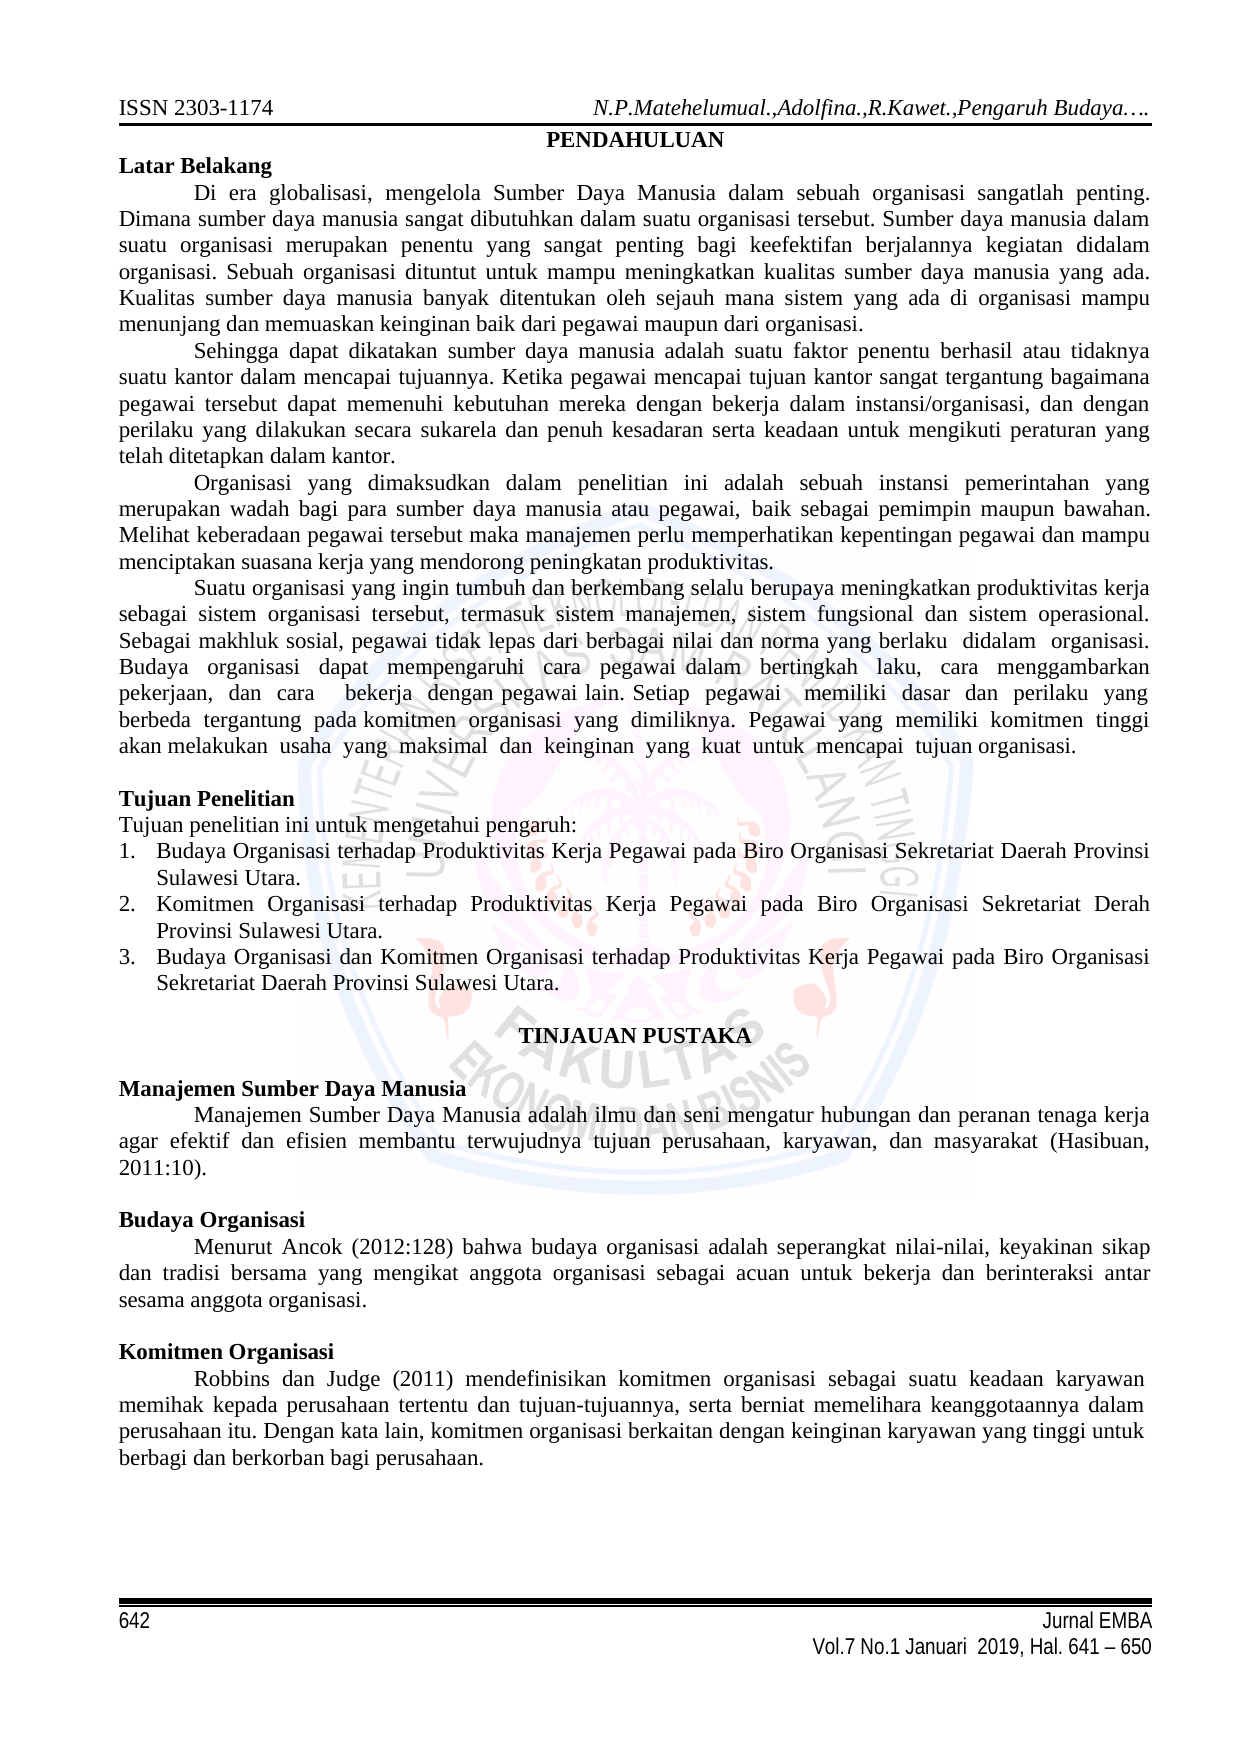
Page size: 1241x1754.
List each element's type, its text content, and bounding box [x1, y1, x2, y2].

text Sehingga dapat dikatakan sumber daya manusia adalah suatu faktor penentu berhasil atau tidaknya suatu kantor dalam mencapai tujuannya. Ketika pegawai mencapai tujuan kantor sangat tergantung bagaimana pegawai tersebut dapat memenuhi kebutuhan mereka dengan bekerja dalam instansi/organisasi, dan dengan perilaku yang dilakukan secara sukarela dan penuh kesadaran serta keadaan untuk mengikuti peraturan yang telah ditetapkan dalam kantor. [118, 337, 1152, 469]
list Budaya Organisasi dan Komitmen Organisasi terhadap Produktivitas Kerja Pegawai pada Biro Organisasi Sekretariat Daerah Provinsi Sulawesi Utara. [118, 943, 1152, 996]
text Latar Belakang [118, 152, 1152, 179]
text Manajemen Sumber Daya Manusia [118, 1075, 1152, 1101]
text Tujuan Penelitian [118, 785, 1152, 811]
list Budaya Organisasi terhadap Produktivitas Kerja Pegawai pada Biro Organisasi Sekretariat Daerah Provinsi Sulawesi Utara. [118, 838, 1152, 890]
text TINJAUAN PUSTAKA [118, 1022, 1152, 1048]
text Komitmen Organisasi [118, 1338, 1146, 1365]
text PENDAHULUAN [118, 126, 1152, 152]
text Robbins dan Judge (2011) mendefinisikan komitmen organisasi sebagai suatu keadaan karyawan memihak kepada perusahaan tertentu dan tujuan-tujuannya, serta berniat memelihara keanggotaannya dalam perusahaan itu. Dengan kata lain, komitmen organisasi berkaitan dengan keinginan karyawan yang tinggi untuk berbagi dan berkorban bagi perusahaan. [118, 1365, 1146, 1470]
text Tujuan penelitian ini untuk mengetahui pengaruh: [118, 811, 1152, 838]
text Organisasi yang dimaksudkan dalam penelitian ini adalah sebuah instansi pemerintahan yang merupakan wadah bagi para sumber daya manusia atau pegawai, baik sebagai pemimpin maupun bawahan. Melihat keberadaan pegawai tersebut maka manajemen perlu memperhatikan kepentingan pegawai dan mampu menciptakan suasana kerja yang mendorong peningkatan produktivitas. [118, 469, 1152, 574]
text Budaya Organisasi [118, 1207, 1152, 1233]
list Di era globalisasi, mengelola Sumber Daya Manusia dalam sebuah organisasi sangatlah penting. Dimana sumber daya manusia sangat dibutuhkan dalam suatu organisasi tersebut. Sumber daya manusia dalam suatu organisasi merupakan penentu yang sangat penting bagi keefektifan berjalannya kegiatan didalam organisasi. Sebuah organisasi dituntut untuk mampu meningkatkan kualitas sumber daya manusia yang ada. Kualitas sumber daya manusia banyak ditentukan oleh sejauh mana sistem yang ada di organisasi mampu menunjang dan memuaskan keinginan baik dari pegawai maupun dari organisasi. [118, 179, 1152, 337]
list Komitmen Organisasi terhadap Produktivitas Kerja Pegawai pada Biro Organisasi Sekretariat Derah Provinsi Sulawesi Utara. [118, 890, 1152, 943]
text Suatu organisasi yang ingin tumbuh dan berkembang selalu berupaya meningkatkan produktivitas kerja sebagai sistem organisasi tersebut, termasuk sistem manajemen, sistem fungsional dan sistem operasional. Sebagai makhluk sosial, pegawai tidak lepas dari berbagai nilai dan norma yang berlaku didalam organisasi. Budaya organisasi dapat mempengaruhi cara pegawai dalam bertingkah laku, cara menggambarkan pekerjaan, dan cara bekerja dengan pegawai lain. Setiap pegawai memiliki dasar dan perilaku yang berbeda tergantung pada komitmen organisasi yang dimiliknya. Pegawai yang memiliki komitmen tinggi akan melakukan usaha yang maksimal dan keinginan yang kuat untuk mencapai tujuan organisasi. [118, 574, 1152, 758]
list Menurut Ancok (2012:128) bahwa budaya organisasi adalah seperangkat nilai-nilai, keyakinan sikap dan tradisi bersama yang mengikat anggota organisasi sebagai acuan untuk bekerja dan berinteraksi antar sesama anggota organisasi. [118, 1233, 1152, 1312]
text Manajemen Sumber Daya Manusia adalah ilmu dan seni mengatur hubungan dan peranan tenaga kerja agar efektif dan efisien membantu terwujudnya tujuan perusahaan, karyawan, dan masyarakat (Hasibuan, 2011:10). [118, 1101, 1152, 1180]
